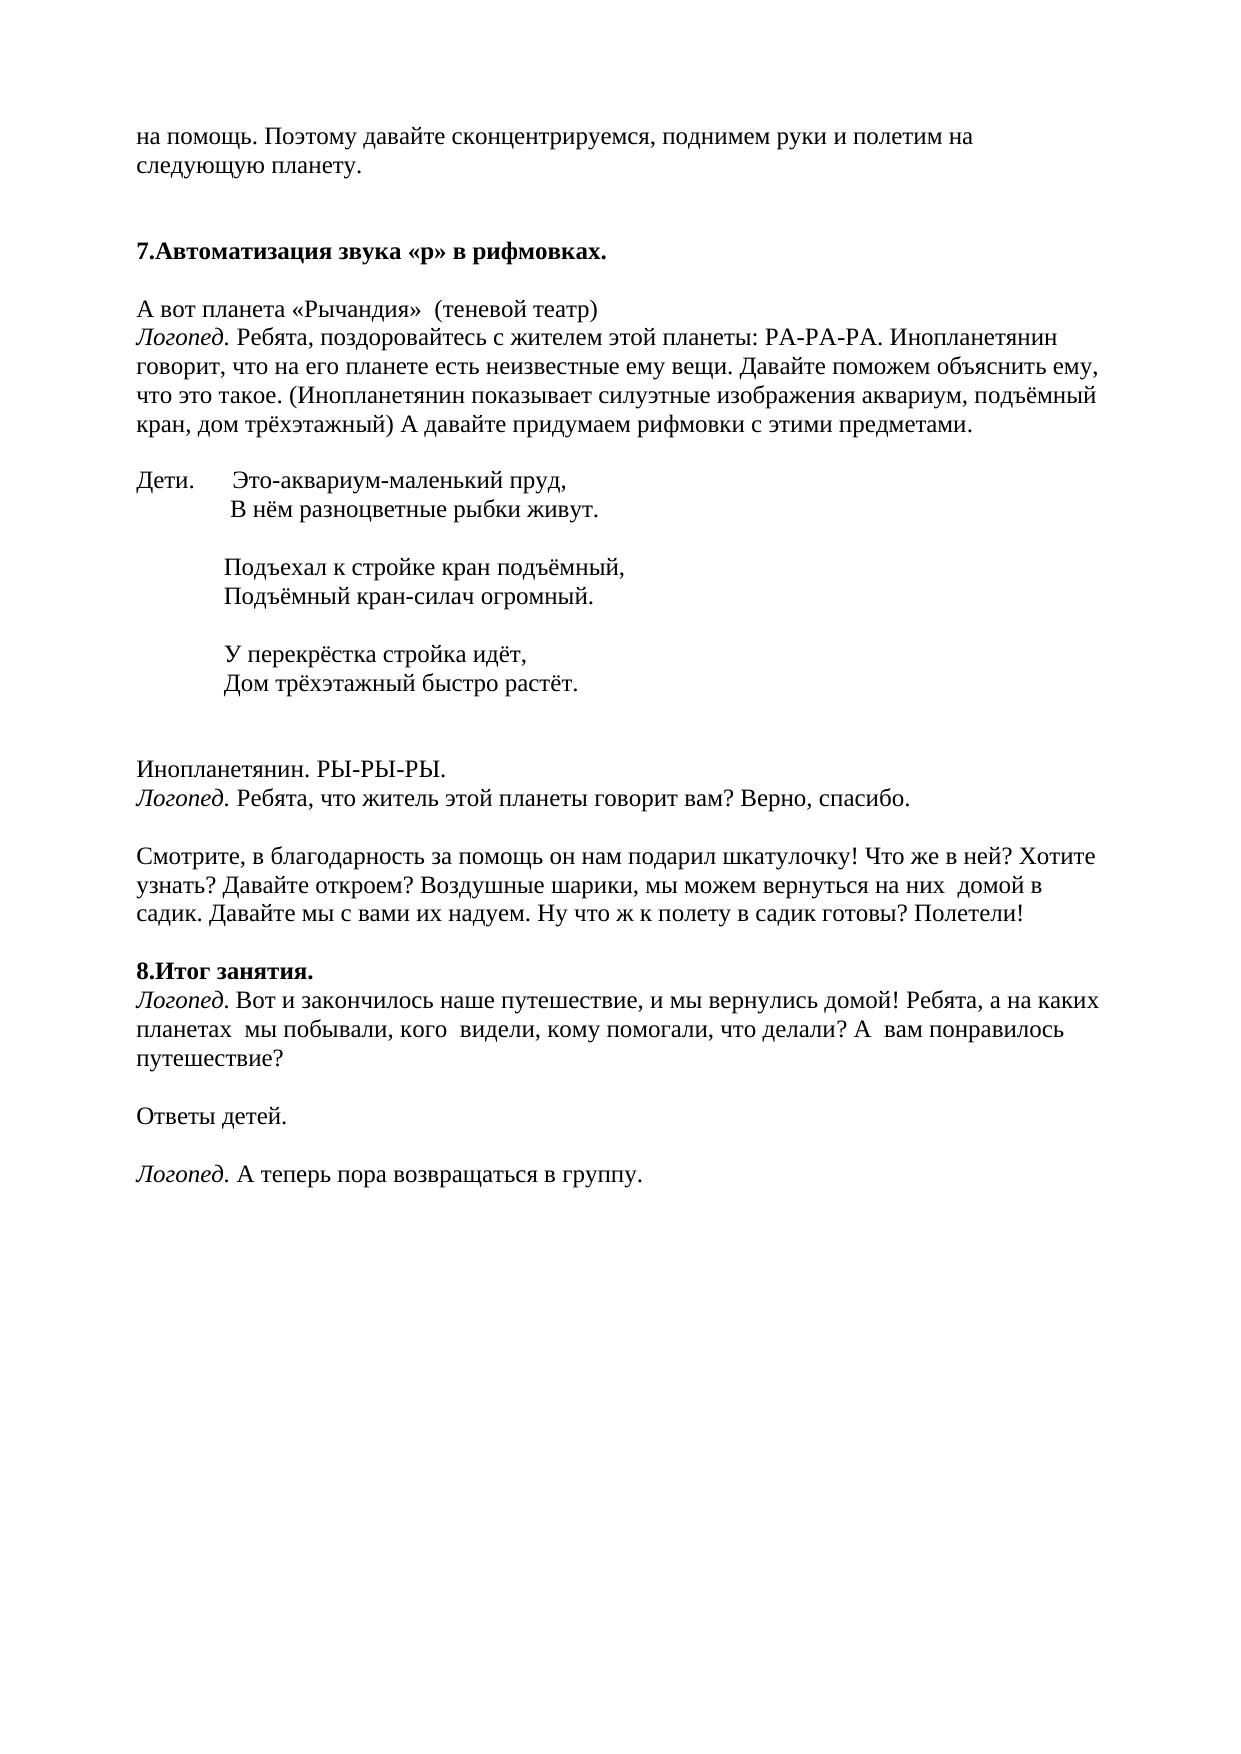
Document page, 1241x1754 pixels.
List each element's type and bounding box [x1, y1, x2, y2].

table_header [133, 118, 1107, 1191]
